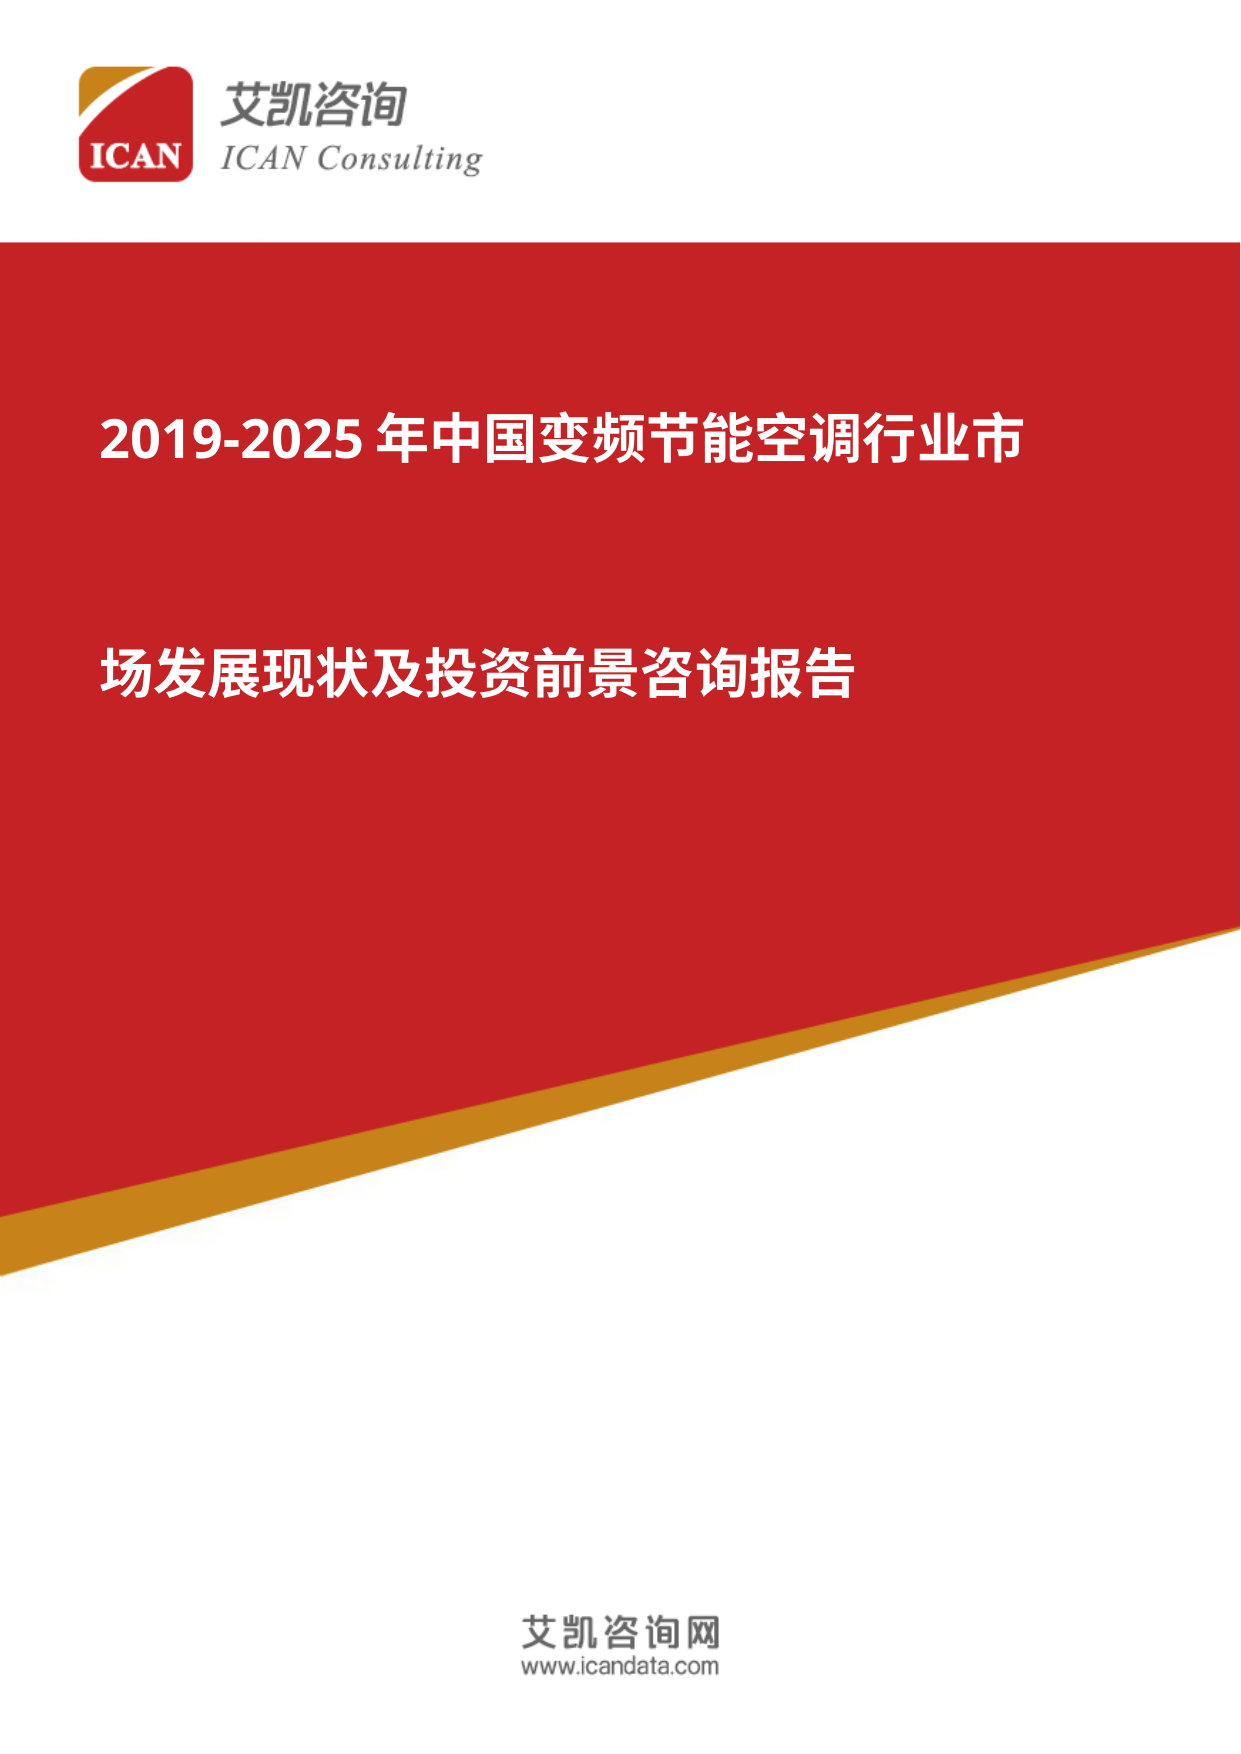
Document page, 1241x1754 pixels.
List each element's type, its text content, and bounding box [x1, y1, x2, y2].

picture [0, 5, 1241, 1754]
subtitle 2019-2025年中国变频节能空调行业市场发展现状及投资前景咨询报告 [99, 386, 1053, 718]
